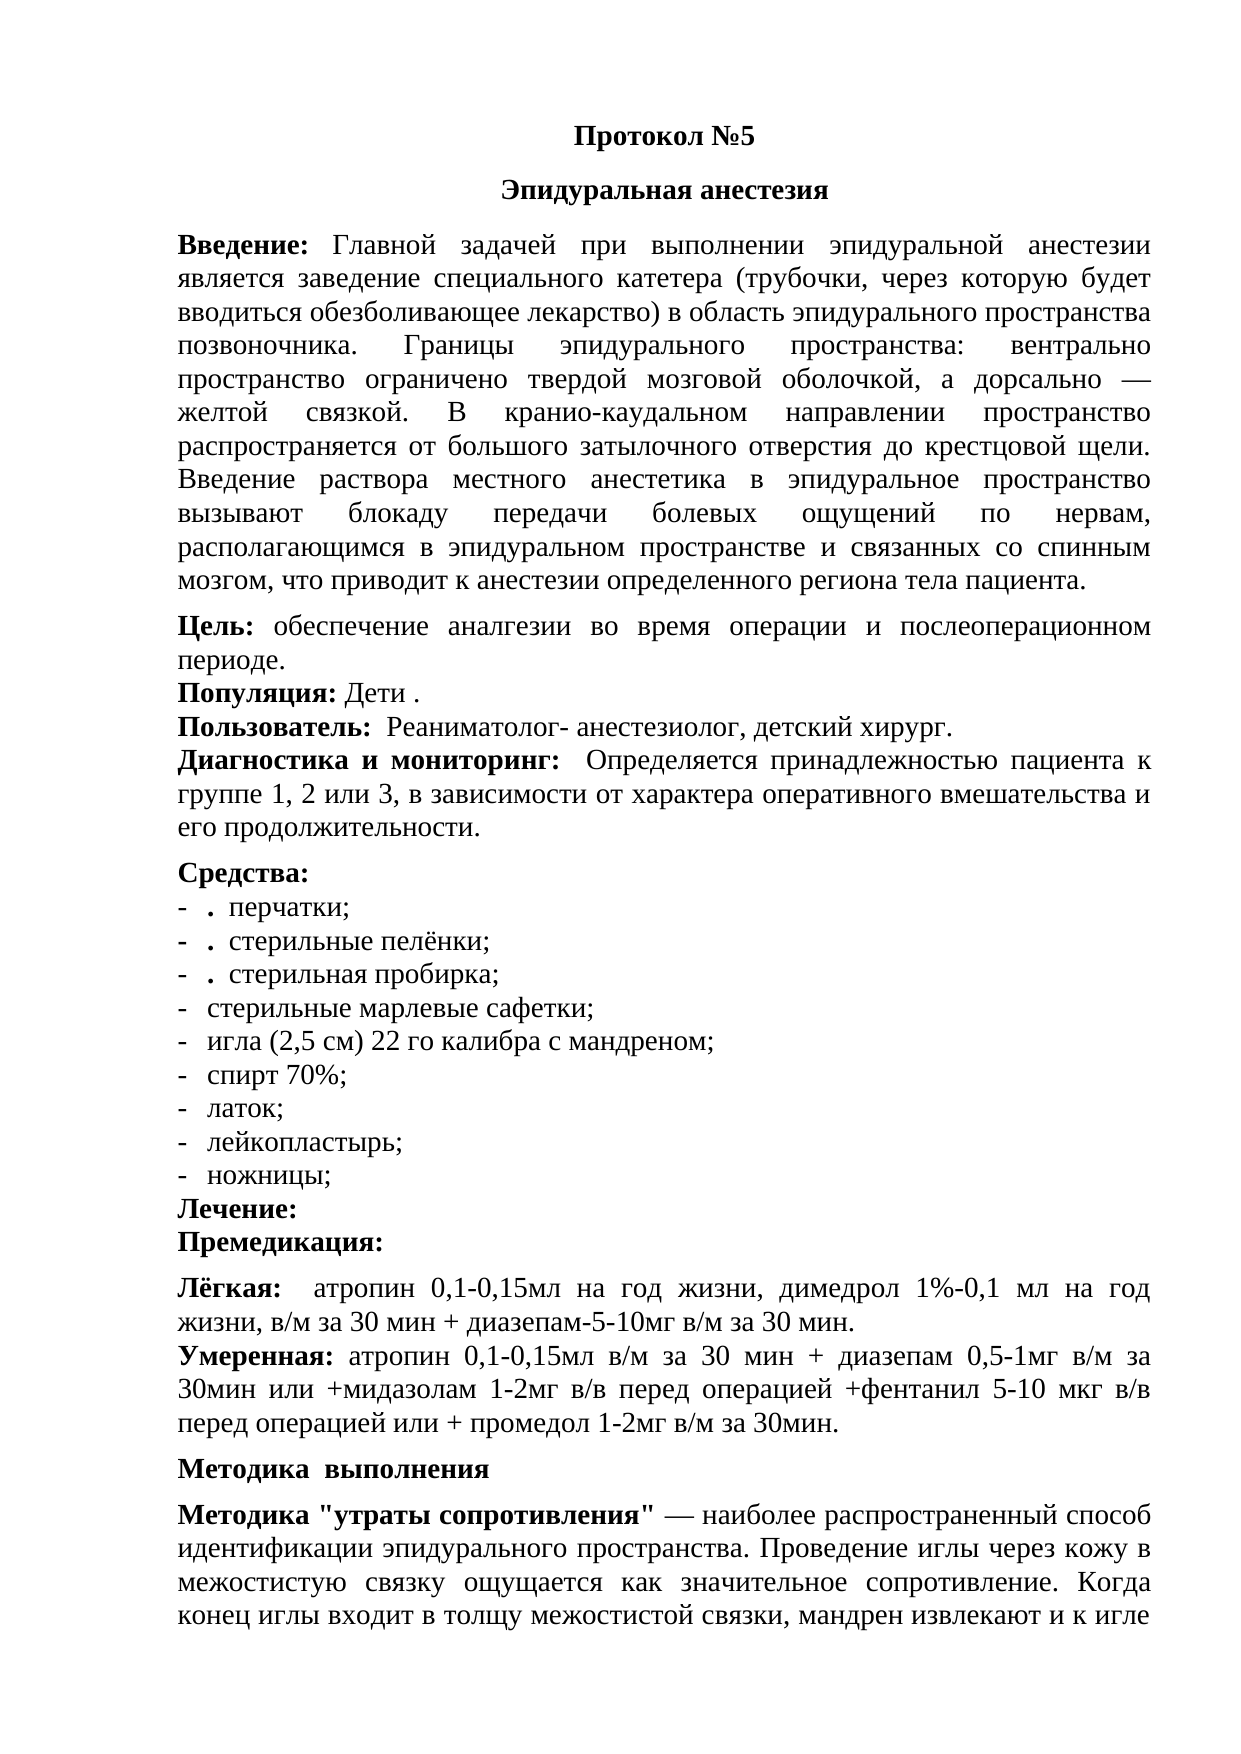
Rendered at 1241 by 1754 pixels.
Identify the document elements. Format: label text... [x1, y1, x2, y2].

text Лёгкая: атропин 0,1-0,15мл на год жизни, димедрол 1%-0,1 мл на год жизни, в/м за 30 мин + диазепам-5-10мг в/м за 30 мин. [177, 1271, 1152, 1338]
list стерильные марлевые сафетки; [177, 990, 1152, 1023]
text Цель: обеспечение аналгезии во время операции и послеоперационном периоде. [177, 608, 1152, 675]
text Лечение: [177, 1191, 1152, 1224]
list игла () 22 го калибра с мандреном; [177, 1023, 1152, 1057]
text Диагностика и мониторинг: Определяется принадлежностью пациента к группе 1, 2 или 3, в зависимости от характера оперативного вмешательства и его продолжительности. [177, 742, 1152, 843]
text Протокол №5 [177, 118, 1152, 152]
list . стерильные пелёнки; [177, 923, 1152, 956]
text Эпидуральная анестезия [177, 172, 1152, 206]
list ножницы; [177, 1157, 1152, 1191]
text Пользователь: Реаниматолог- анестезиолог, детский хирург. [177, 709, 1152, 742]
list . стерильная пробирка; [177, 956, 1152, 990]
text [177, 1497, 1152, 1631]
text Средства: [177, 856, 1152, 889]
text Введение: Главной задачей при выполнении эпидуральной анестезии является заведение специального катетера (трубочки, через которую будет вводиться обезболивающее лекарство) в область эпидурального пространства позвоночника. Границы эпидурального пространства: вентрально пространство ограничено твердой мозговой оболочкой, а дорсально — желтой связкой. В кранио-каудальном направлении пространство распространяется от большого затылочного отверстия до крестцовой щели. Введение раствора местного анестетика в эпидуральное пространство вызывают блокаду передачи болевых ощущений по нервам, располагающимся в эпидуральном пространстве и связанных со спинным мозгом, что приводит к анестезии определенного региона тела пациента. [177, 227, 1152, 596]
list спирт 70%; [177, 1057, 1152, 1090]
list латок; [177, 1090, 1152, 1124]
list лейкопластырь; [177, 1124, 1152, 1157]
list . перчатки; [177, 889, 1152, 923]
text Премедикация: [177, 1224, 1152, 1258]
text Умеренная: атропин 0,1-0,15мл в/м за 30 мин + диазепам 0,5-1мг в/м за 30мин или +мидазолам 1-2мг в/в перед операцией +фентанил 5-10 мкг в/в перед операцией или + промедол 1-2мг в/м за 30мин. [177, 1338, 1152, 1438]
text Популяция: Дети . [177, 675, 1152, 709]
text Методика выполнения [177, 1451, 1152, 1484]
